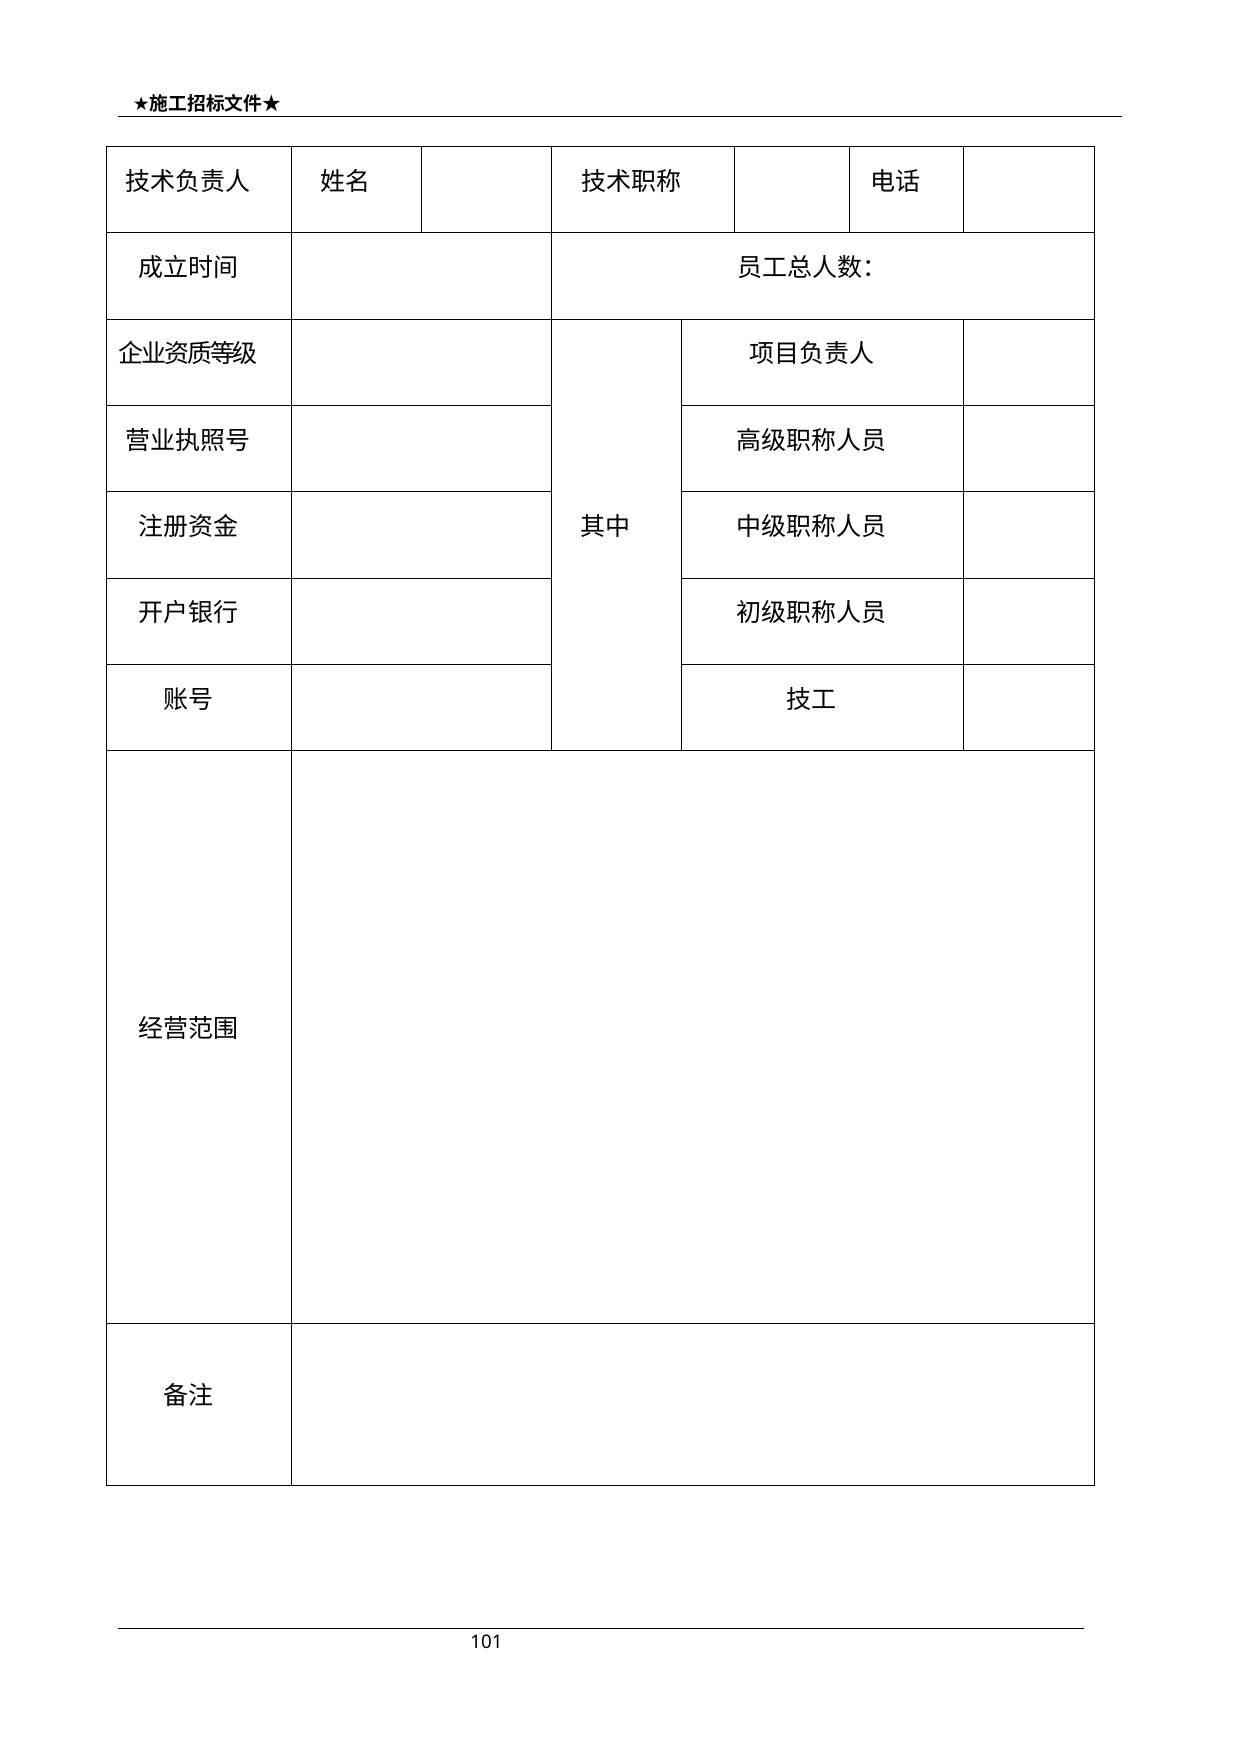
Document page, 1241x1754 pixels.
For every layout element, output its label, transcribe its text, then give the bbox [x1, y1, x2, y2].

table_cell [964, 320, 1094, 405]
table_cell 中级职称人员 [682, 492, 963, 577]
table_cell [292, 665, 551, 750]
table_cell [422, 147, 551, 232]
table_cell 开户银行 [107, 579, 291, 664]
table_cell [292, 751, 1094, 1322]
table_cell [292, 579, 551, 664]
table_cell 技术职称 [552, 147, 734, 232]
table_cell [292, 406, 551, 491]
table_cell [964, 579, 1094, 664]
table_cell [735, 147, 849, 232]
table_cell 姓名 [292, 147, 421, 232]
table_cell [964, 406, 1094, 491]
table_cell [292, 492, 551, 577]
table_cell 经营范围 [107, 751, 291, 1322]
table_cell [964, 665, 1094, 750]
table_cell 员工总人数： [552, 233, 1094, 318]
table_cell 技术负责人 [107, 147, 291, 232]
table_cell [292, 1324, 1094, 1485]
table_cell 其中 [552, 320, 681, 750]
table_cell 注册资金 [107, 492, 291, 577]
table_cell 成立时间 [107, 233, 291, 318]
table_cell 营业执照号 [107, 406, 291, 491]
table_cell 账号 [107, 665, 291, 750]
table_cell 项目负责人 [682, 320, 963, 405]
table_cell 初级职称人员 [682, 579, 963, 664]
table_cell [292, 320, 551, 405]
table_cell 技工 [682, 665, 963, 750]
table_cell 高级职称人员 [682, 406, 963, 491]
table_cell [292, 233, 551, 318]
table_cell 备注 [107, 1324, 291, 1485]
table_cell [964, 147, 1094, 232]
table_cell [964, 492, 1094, 577]
table_cell 企业资质等级 [107, 320, 291, 405]
table_cell 电话 [850, 147, 963, 232]
